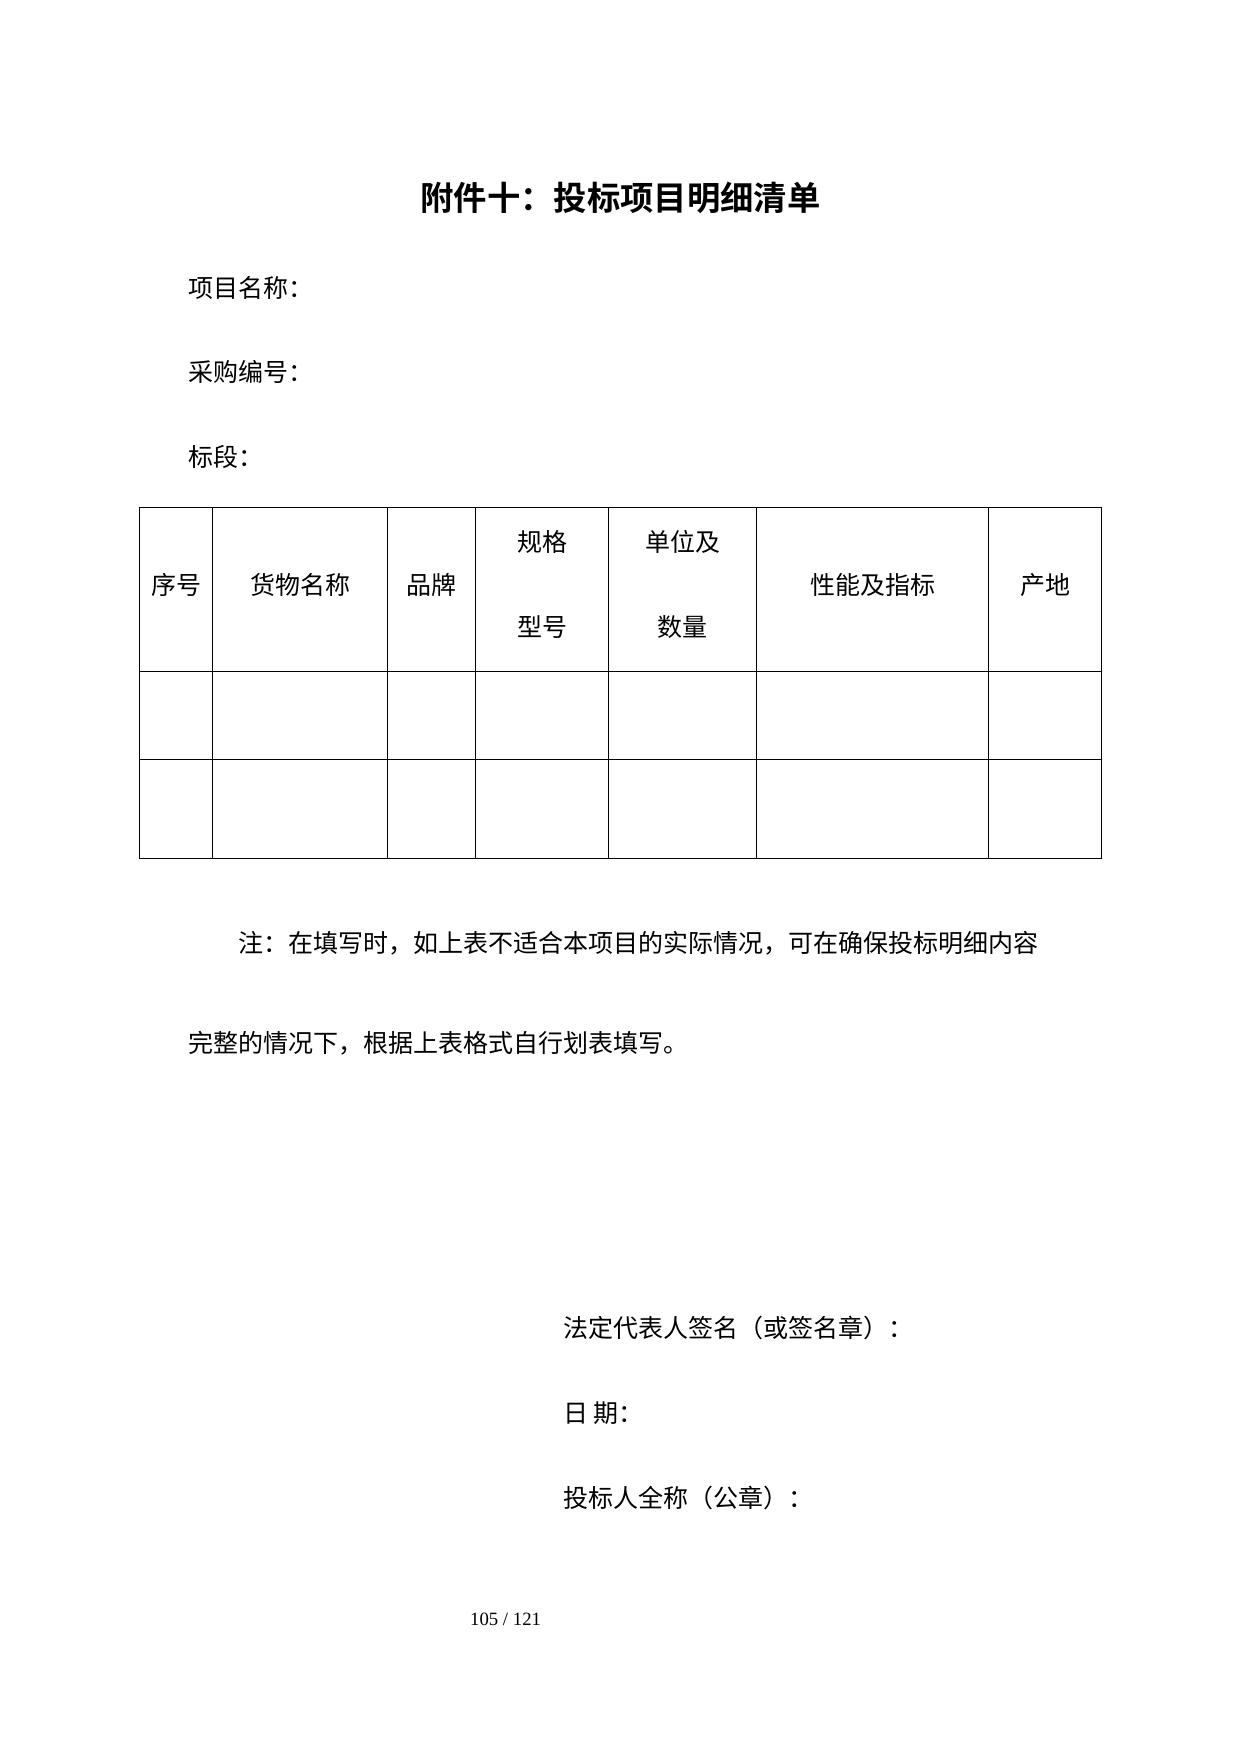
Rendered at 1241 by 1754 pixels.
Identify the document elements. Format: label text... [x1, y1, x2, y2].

table_cell [388, 672, 475, 759]
table_cell [757, 672, 988, 759]
table_cell [609, 672, 756, 759]
table_cell [989, 672, 1101, 759]
table_cell [476, 672, 608, 759]
table_header 序号 [140, 508, 212, 671]
table_header 货物名称 [213, 508, 387, 671]
table_header 品牌 [388, 508, 475, 671]
text 投标人全称（公章）： [188, 1463, 1052, 1529]
table_cell [388, 760, 475, 857]
table_cell [213, 672, 387, 759]
table_cell [609, 760, 756, 857]
text 法定代表人签名（或签名章）： [188, 1294, 1052, 1360]
table_cell [476, 760, 608, 857]
text 标段： [188, 422, 1052, 489]
table_header 性能及指标 [757, 508, 988, 671]
table_header 产地 [989, 508, 1101, 671]
table_cell [140, 760, 212, 857]
text 注：在填写时，如上表不适合本项目的实际情况，可在确保投标明细内容完整的情况下，根据上表格式自行划表填写。 [188, 909, 1052, 1075]
text 附件十：投标项目明细清单 [188, 162, 1052, 229]
table_header 规格 型号 [476, 508, 608, 671]
text 日 期： [188, 1378, 1052, 1445]
table_cell [140, 672, 212, 759]
table_cell [213, 760, 387, 857]
table_header 单位及 数量 [609, 508, 756, 671]
table_cell [989, 760, 1101, 857]
table_cell [757, 760, 988, 857]
text 采购编号： [188, 338, 1052, 404]
text 项目名称： [188, 253, 1052, 319]
